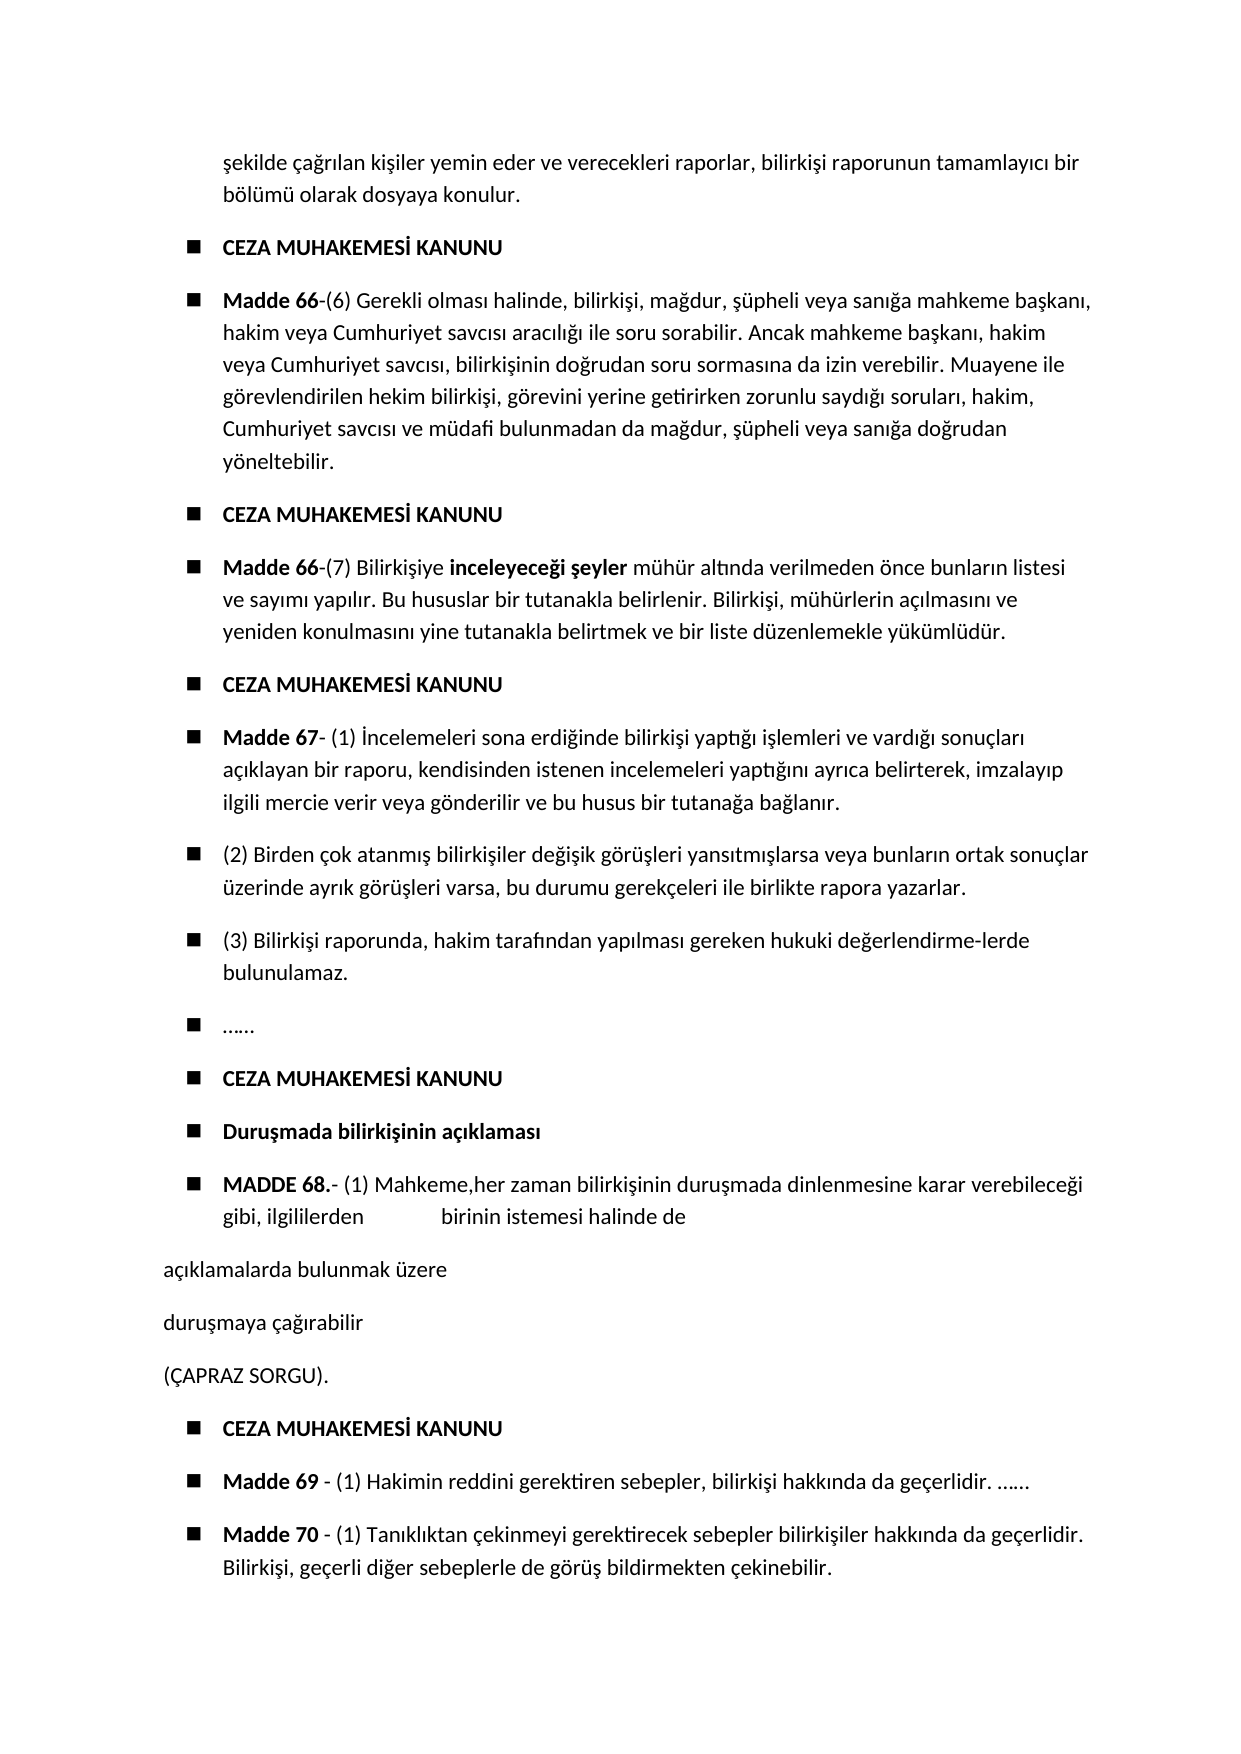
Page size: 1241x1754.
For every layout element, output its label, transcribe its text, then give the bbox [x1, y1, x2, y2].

text (ÇAPRAZ SORGU). [148, 1361, 1093, 1389]
list CEZA MUHAKEMESİ KANUNU [185, 670, 1093, 698]
text açıklamalarda bulunmak üzere [148, 1255, 1093, 1283]
text duruşmaya çağırabilir [148, 1308, 1093, 1336]
list Madde 66-(7) Bilirkişiye inceleyeceği şeyler mühür altında verilmeden önce bunların listesi ve sayımı yapılır. Bu hususlar bir tutanakla belirlenir. Bilirkişi, mühürlerin açılmasını ve yeniden konulmasını yine tutanakla belirtmek ve bir liste düzenlemekle yükümlüdür. [185, 553, 1093, 645]
list CEZA MUHAKEMESİ KANUNU [185, 1414, 1093, 1442]
list Duruşmada bilirkişinin açıklaması [185, 1117, 1093, 1145]
list CEZA MUHAKEMESİ KANUNU [185, 1064, 1093, 1092]
list Madde 70 - (1) Tanıklıktan çekinmeyi gerektirecek sebepler bilirkişiler hakkında da geçerlidir. Bilirkişi, geçerli diğer sebeplerle de görüş bildirmekten çekinebilir. [185, 1520, 1093, 1581]
list …… [185, 1011, 1093, 1039]
list CEZA MUHAKEMESİ KANUNU [185, 233, 1093, 261]
list Madde 67- (1) İncelemeleri sona erdiğinde bilirkişi yaptığı işlemleri ve vardığı sonuçları açıklayan bir raporu, kendisinden istenen incelemeleri yaptığını ayrıca belirterek, imzalayıp ilgili mercie verir veya gönderilir ve bu husus bir tutanağa bağlanır. [185, 723, 1093, 816]
list (2) Birden çok atanmış bilirkişiler değişik görüşleri yansıtmışlarsa veya bunların ortak sonuçlar üzerinde ayrık görüşleri varsa, bu durumu gerekçeleri ile birlikte rapora yazarlar. [185, 841, 1093, 901]
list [185, 148, 1093, 208]
list Madde 69 - (1) Hakimin reddini gerektiren sebepler, bilirkişi hakkında da geçerlidir. …… [185, 1467, 1093, 1495]
list Madde 66-(6) Gerekli olması halinde, bilirkişi, mağdur, şüpheli veya sanığa mahkeme başkanı, hakim veya Cumhuriyet savcısı aracılığı ile soru sorabilir. Ancak mahkeme başkanı, hakim veya Cumhuriyet savcısı, bilirkişinin doğrudan soru sormasına da izin verebilir. Muayene ile görevlendirilen hekim bilirkişi, görevini yerine getirirken zorunlu saydığı soruları, hakim, Cumhuriyet savcısı ve müdafi bulunmadan da mağdur, şüpheli veya sanığa doğrudan yöneltebilir. [185, 286, 1093, 475]
list (3) Bilirkişi raporunda, hakim tarafından yapılması gereken hukuki değerlendirme-lerde bulunulamaz. [185, 926, 1093, 986]
list CEZA MUHAKEMESİ KANUNU [185, 500, 1093, 528]
list MADDE 68.- (1) Mahkeme,her zaman bilirkişinin duruşmada dinlenmesine karar verebileceği gibi, ilgililerden birinin istemesi halinde de [185, 1170, 1093, 1230]
